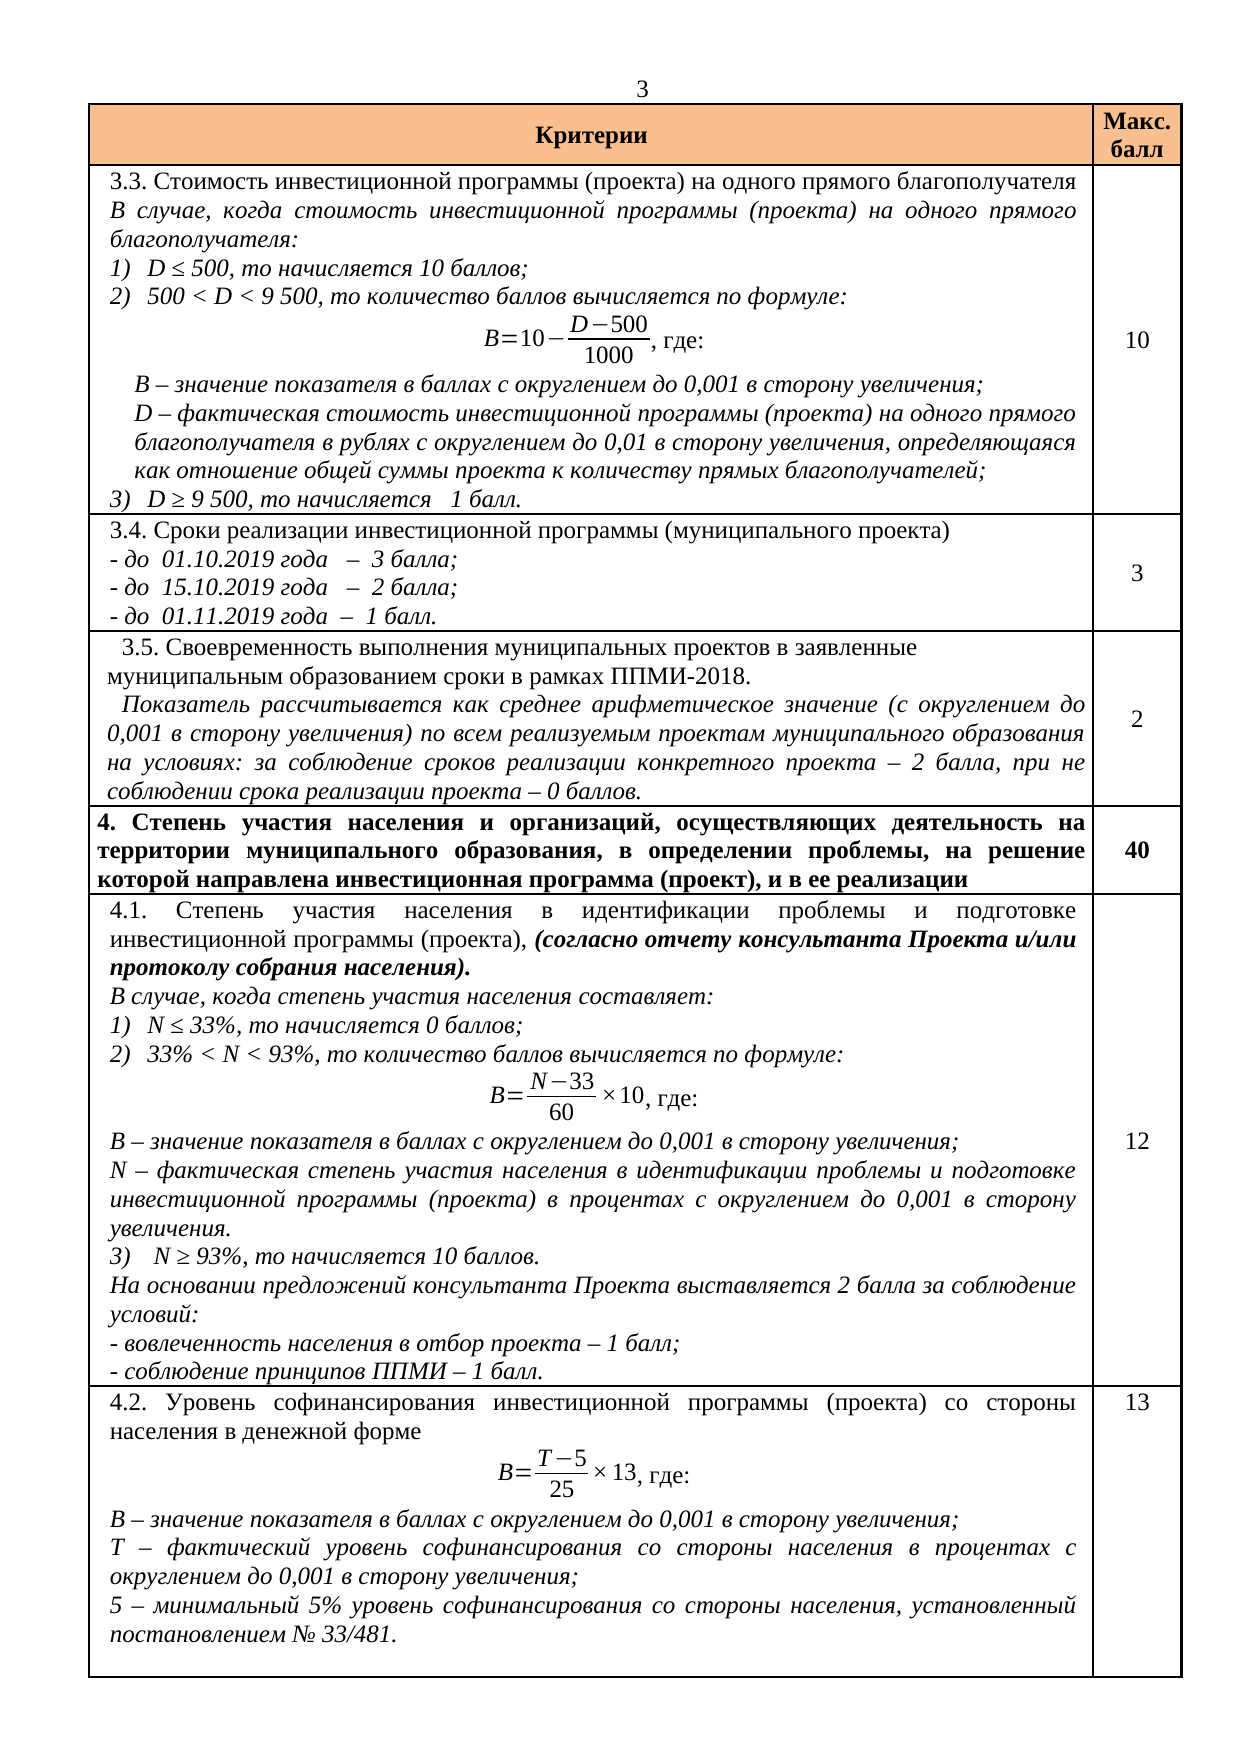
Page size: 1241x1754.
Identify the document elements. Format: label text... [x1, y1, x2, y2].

table_cell 10 [1094, 166, 1180, 513]
table_cell 4.1. Степень участия населения в идентификации проблемы и подготовке инвестиционной программы (проекта), (согласно отчету консультанта Проекта и/или протоколу собрания населения). В случае, когда степень участия населения составляет: N ≤ 33%, то начисляется 0 баллов; 33% < N < 93%, то количество баллов вычисляется по формуле: , где: B – значение показателя в баллах с округлением до 0,001 в сторону увеличения; N – фактическая степень участия населения в идентификации проблемы и подготовке инвестиционной программы (проекта) в процентах с округлением до 0,001 в сторону увеличения. N ≥ 93%, то начисляется 10 баллов. На основании предложений консультанта Проекта выставляется 2 балла за соблюдение условий: - вовлеченность населения в отбор проекта – 1 балл; - соблюдение принципов ППМИ – 1 балл. [90, 895, 1092, 1385]
table_cell 3.4. Сроки реализации инвестиционной программы (муниципального проекта) - до 01.10.2019 года – 3 балла; - до 15.10.2019 года – 2 балла; - до 01.11.2019 года – 1 балл. [90, 515, 1092, 630]
table_cell 3 [1094, 515, 1180, 630]
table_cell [90, 1387, 1092, 1676]
table_cell 40 [1094, 807, 1180, 893]
table_cell 4. Степень участия населения и организаций, осуществляющих деятельность на территории муниципального образования, в определении проблемы, на решение которой направлена инвестиционная программа (проект), и в ее реализации [90, 807, 1092, 893]
table_cell 12 [1094, 895, 1180, 1385]
table_header Критерии [90, 105, 1092, 164]
table_header Макс. балл [1094, 105, 1180, 164]
table_cell 3.3. Стоимость инвестиционной программы (проекта) на одного прямого благополучателя В случае, когда стоимость инвестиционной программы (проекта) на одного прямого благополучателя: D ≤ 500, то начисляется 10 баллов; 500 < D < 9 500, то количество баллов вычисляется по формуле: , где: B – значение показателя в баллах с округлением до 0,001 в сторону увеличения; D – фактическая стоимость инвестиционной программы (проекта) на одного прямого благополучателя в рублях с округлением до 0,01 в сторону увеличения, определяющаяся как отношение общей суммы проекта к количеству прямых благополучателей; D ≥ 9 500, то начисляется 1 балл. [90, 166, 1092, 513]
table_cell 3.5. Своевременность выполнения муниципальных проектов в заявленные муниципальным образованием сроки в рамках ППМИ-2018. Показатель рассчитывается как среднее арифметическое значение (с округлением до 0,001 в сторону увеличения) по всем реализуемым проектам муниципального образования на условиях: за соблюдение сроков реализации конкретного проекта – 2 балла, при не соблюдении срока реализации проекта – 0 баллов. [90, 632, 1092, 804]
table_cell 13 [1094, 1387, 1180, 1676]
table_cell 2 [1094, 632, 1180, 804]
